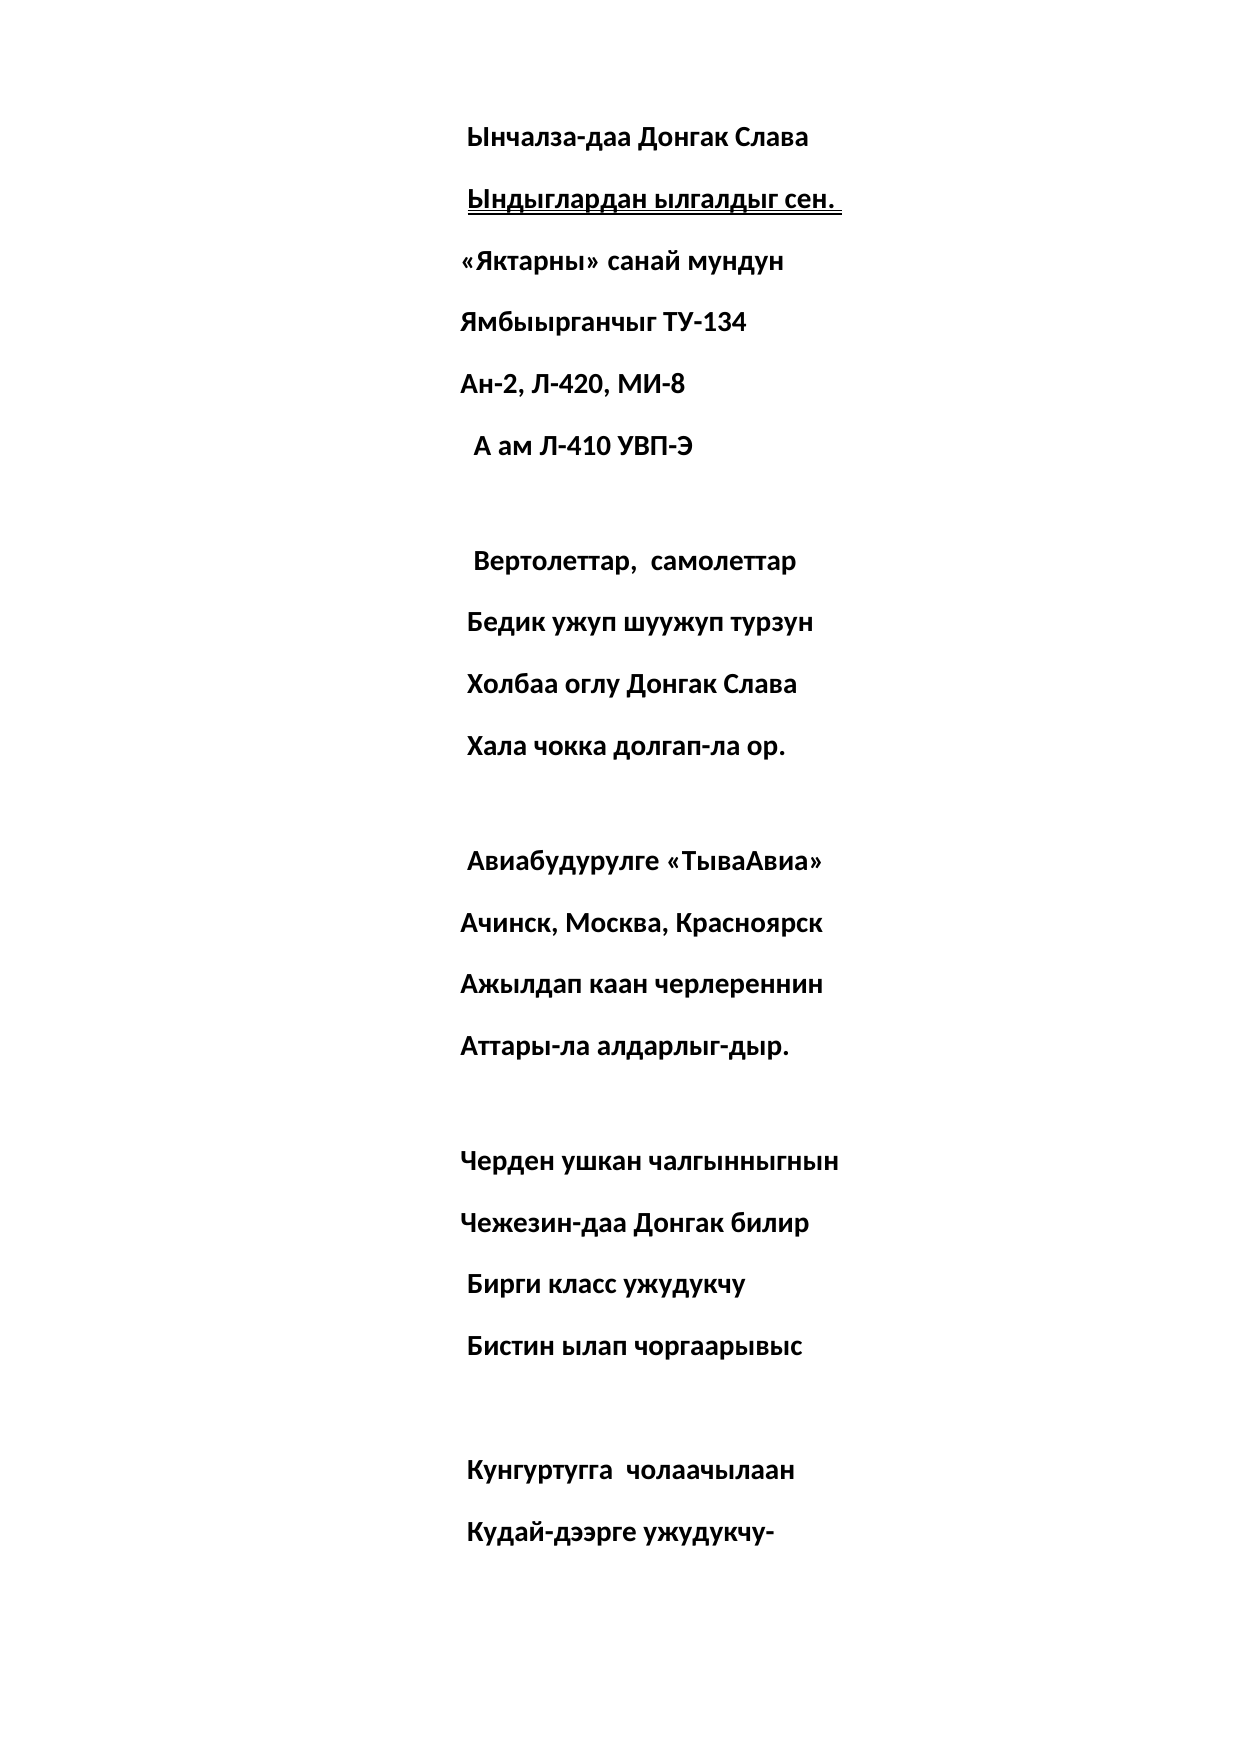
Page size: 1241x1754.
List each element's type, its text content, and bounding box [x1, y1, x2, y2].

text Ындыглардан ылгалдыг сен. [177, 180, 1152, 216]
text Ачинск, Москва, Красноярск [177, 904, 1152, 939]
text Холбаа оглу Донгак Слава [177, 665, 1152, 701]
text «Яктарны» санай мундун [177, 242, 1152, 277]
text Ажылдап каан черлереннин [177, 965, 1152, 1001]
text Бирги класс ужудукчу [177, 1266, 1152, 1301]
text А ам Л-410 УВП-Э [177, 427, 1152, 463]
text Черден ушкан чалгынныгнын [177, 1142, 1152, 1178]
text Ынчалза-даа Донгак Слава [177, 118, 1152, 154]
text Кудай-дээрге ужудукчу- [177, 1513, 1152, 1548]
text Ан-2, Л-420, МИ-8 [177, 365, 1152, 401]
text Бистин ылап чоргаарывыс [177, 1327, 1152, 1363]
text Авиабудурулге «ТываАвиа» [177, 842, 1152, 877]
text Хала чокка долгап-ла ор. [177, 727, 1152, 763]
text Кунгуртугга чолаачылаан [177, 1451, 1152, 1486]
text Бедик ужуп шуужуп турзун [177, 603, 1152, 639]
text Чежезин-даа Донгак билир [177, 1204, 1152, 1239]
text Аттары-ла алдарлыг-дыр. [177, 1027, 1152, 1063]
text Вертолеттар, самолеттар [177, 542, 1152, 577]
text Ямбыырганчыг ТУ-134 [177, 303, 1152, 339]
